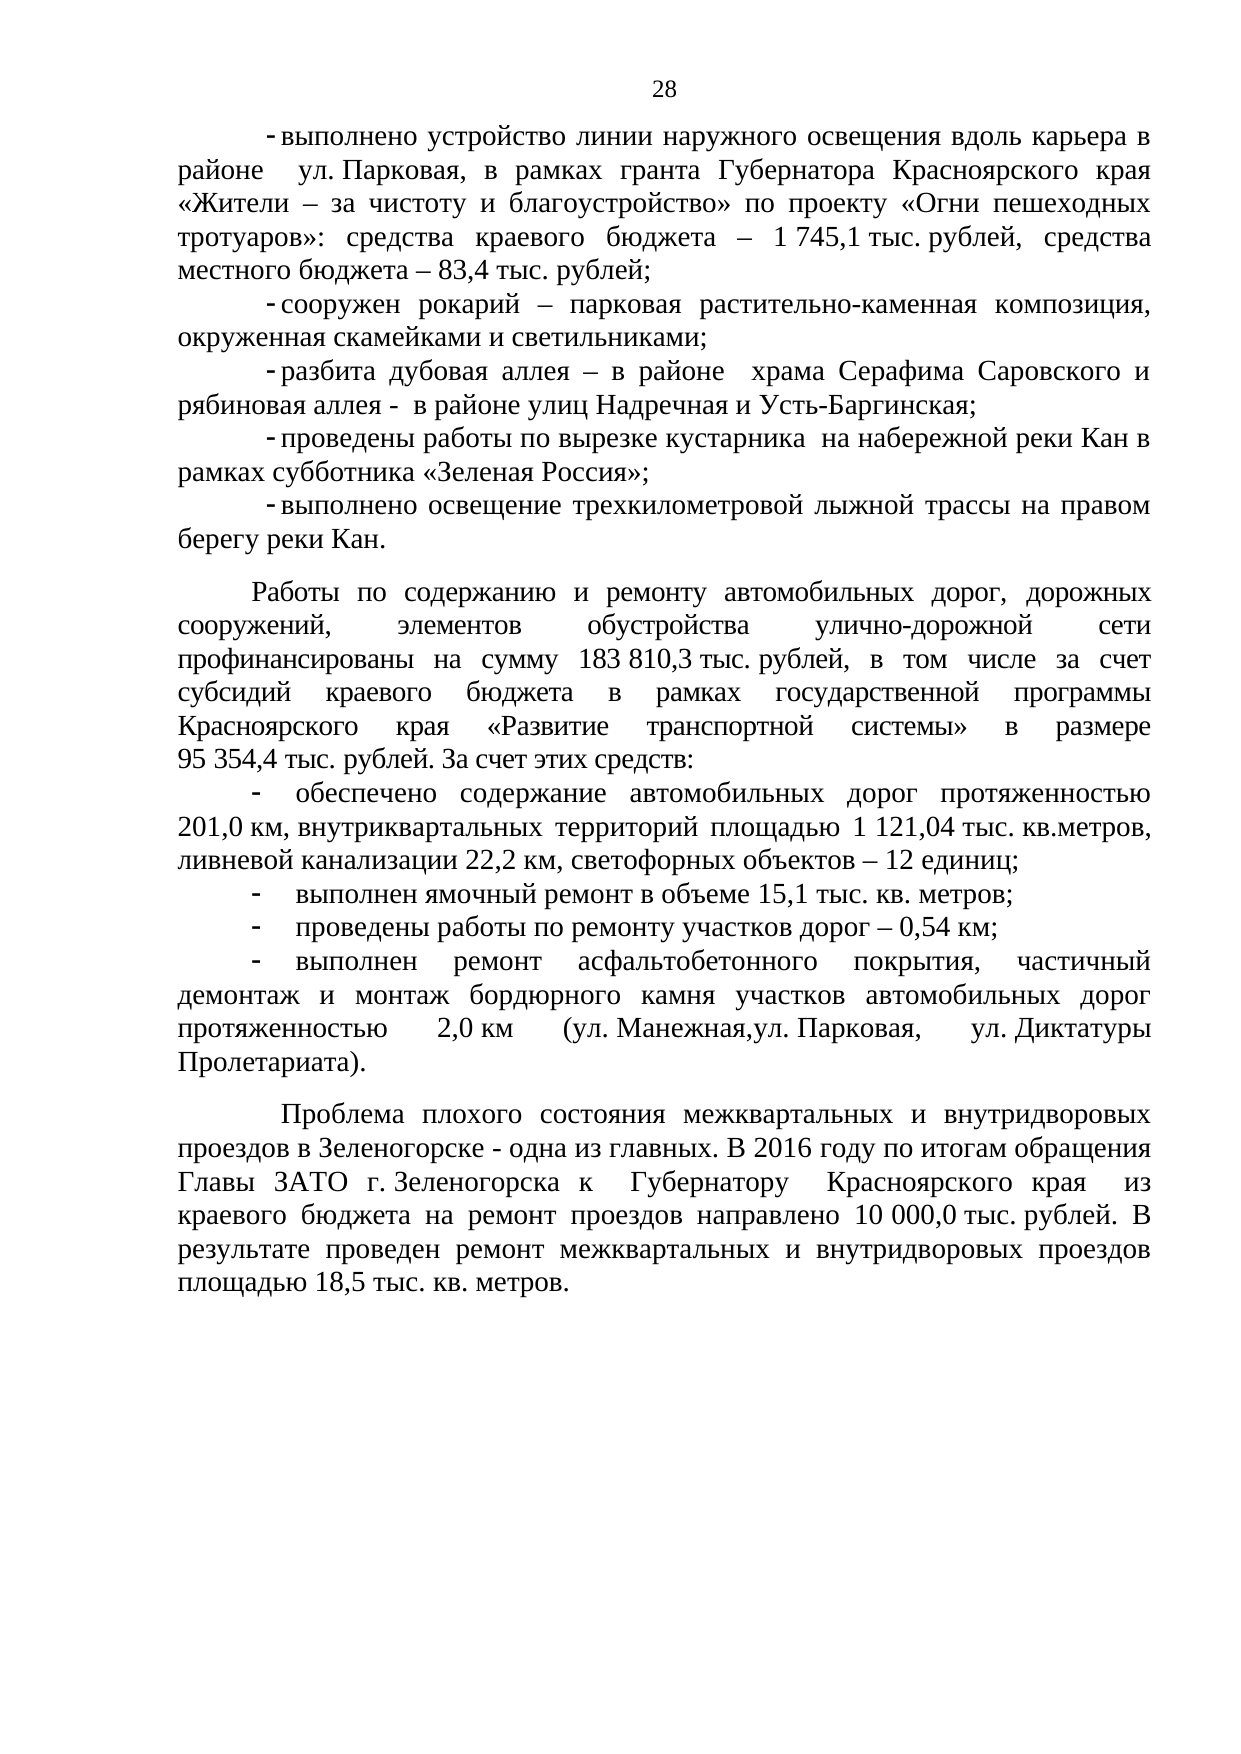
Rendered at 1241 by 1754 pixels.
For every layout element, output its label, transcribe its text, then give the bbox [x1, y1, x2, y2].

text Работы по содержанию и ремонту автомобильных дорог, дорожных сооружений, элементов обустройства улично-дорожной сети профинансированы на сумму 183 810,3 тыс. рублей, в том числе за счет субсидий краевого бюджета в рамках государственной программы Красноярского края «Развитие транспортной системы» в размере 95 354,4 тыс. рублей. За счет этих средств: [177, 574, 1152, 775]
list выполнен ямочный ремонт в объеме 15,1 тыс. кв. метров; [177, 876, 1152, 909]
text Проблема плохого состояния межквартальных и внутридворовых проездов в Зеленогорске - одна из главных. В 2016 году по итогам обращения Главы ЗАТО г. Зеленогорска к Губернатору Красноярского края из краевого бюджета на ремонт проездов направлено 10 000,0 тыс. рублей. В результате проведен ремонт межквартальных и внутридворовых проездов площадью 18,5 тыс. кв. метров. [177, 1097, 1152, 1298]
list выполнен ремонт асфальтобетонного покрытия, частичный демонтаж и монтаж бордюрного камня участков автомобильных дорог протяженностью 2,0 км (ул. Манежная,ул. Парковая, ул. Диктатуры Пролетариата). [177, 943, 1152, 1077]
list выполнено устройство линии наружного освещения вдоль карьера в районе ул. Парковая, в рамках гранта Губернатора Красноярского края «Жители – за чистоту и благоустройство» по проекту «Огни пешеходных тротуаров»: средства краевого бюджета – 1 745,1 тыс. рублей, средства местного бюджета – 83,4 тыс. рублей; [177, 118, 1152, 286]
list выполнено освещение трехкилометровой лыжной трассы на правом берегу реки Кан. [177, 487, 1152, 555]
list обеспечено содержание автомобильных дорог протяженностью 201,0 км, внутриквартальных территорий площадью 1 121,04 тыс. кв.метров, ливневой канализации 22,2 км, светофорных объектов – 12 единиц; [177, 775, 1152, 876]
list разбита дубовая аллея – в районе храма Серафима Саровского и рябиновая аллея - в районе улиц Надречная и Усть-Баргинская; [177, 353, 1152, 420]
list проведены работы по вырезке кустарника на набережной реки Кан в рамках субботника «Зеленая Россия»; [177, 420, 1152, 487]
list сооружен рокарий – парковая растительно-каменная композиция, окруженная скамейками и светильниками; [177, 286, 1152, 353]
list проведены работы по ремонту участков дорог – 0,54 км; [177, 909, 1152, 943]
